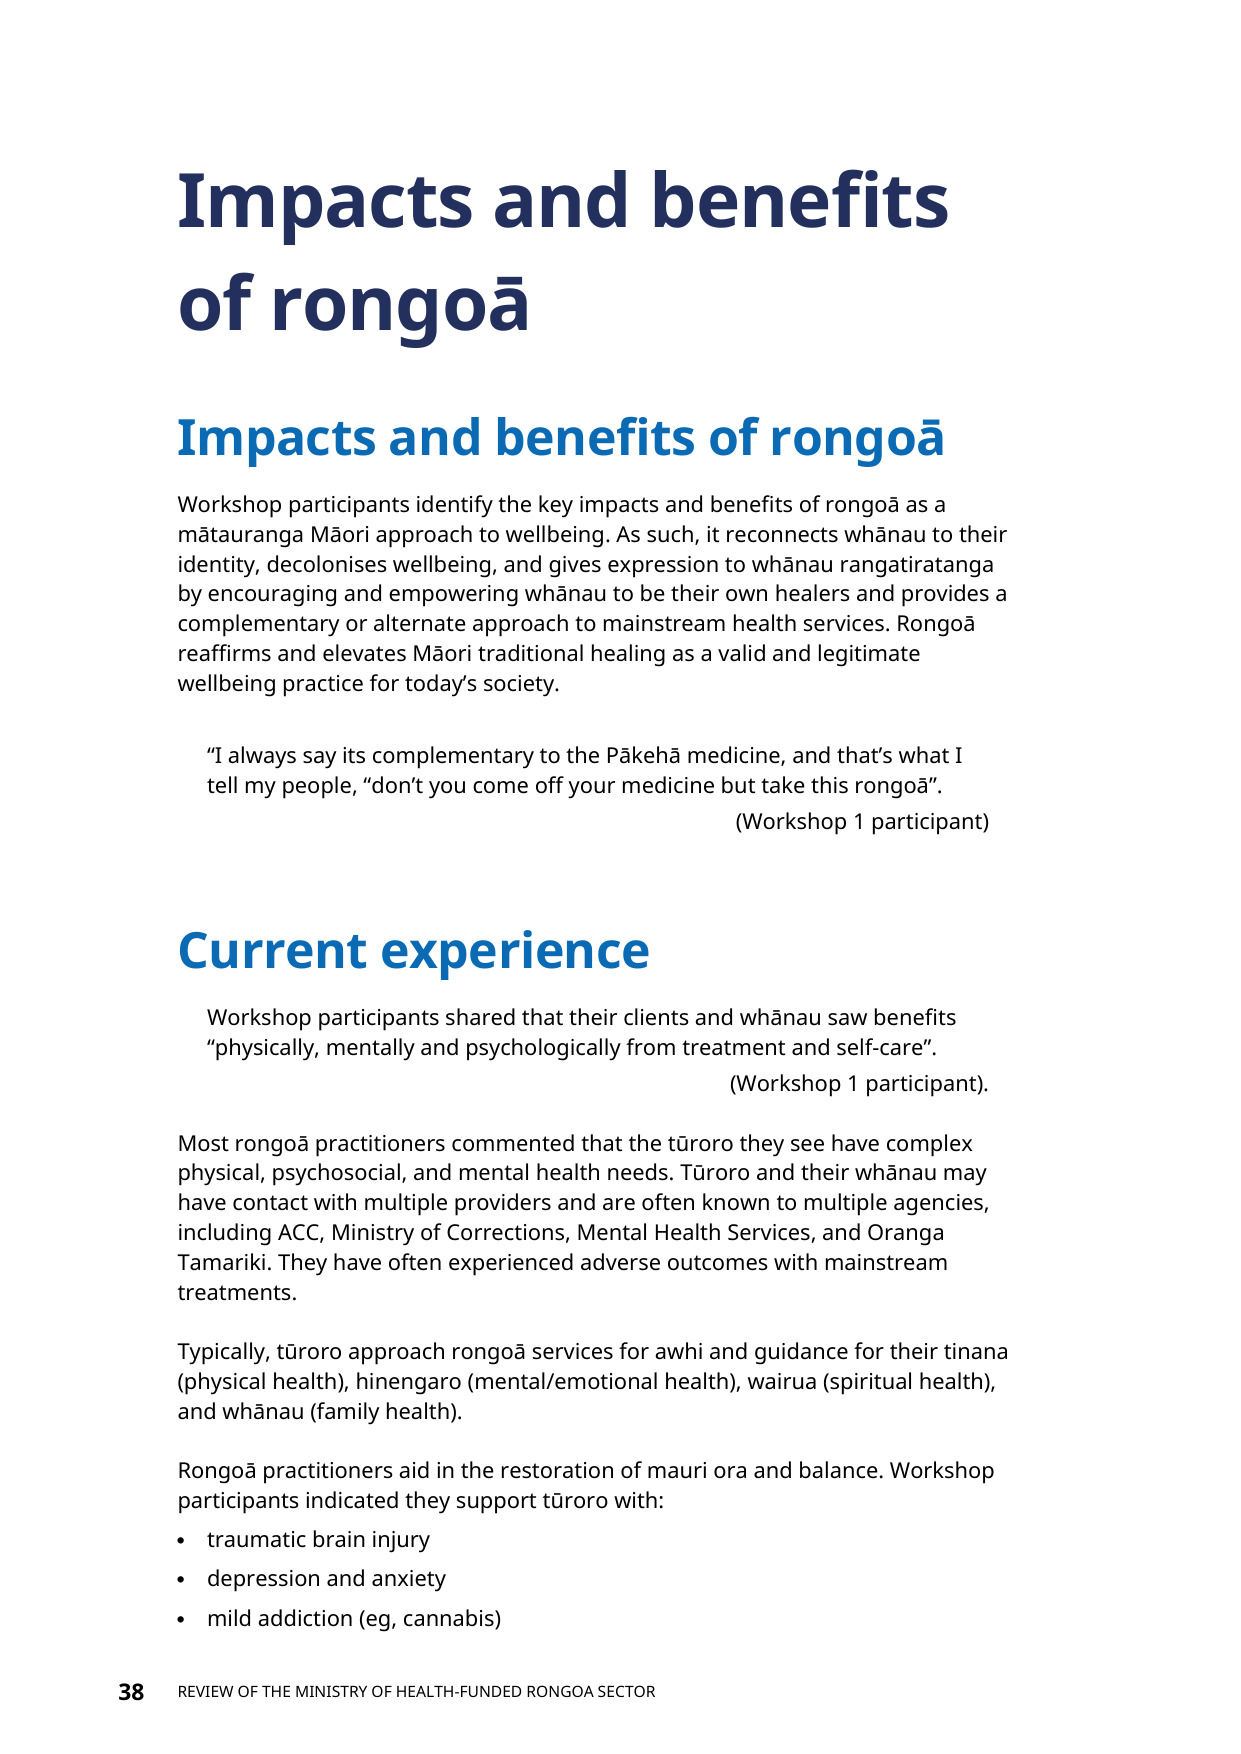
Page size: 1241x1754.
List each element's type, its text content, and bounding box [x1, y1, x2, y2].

text depression and anxiety [177, 1563, 1019, 1593]
text Typically, tūroro approach rongoā services for awhi and guidance for their tinana (physical health), hinengaro (mental/emotional health), wairua (spiritual health), and whānau (family health). [177, 1336, 1019, 1425]
text Most rongoā practitioners commented that the tūroro they see have complex physical, psychosocial, and mental health needs. Tūroro and their whānau may have contact with multiple providers and are often known to multiple agencies, including ACC, Ministry of Corrections, Mental Health Services, and Oranga Tamariki. They have often experienced adverse outcomes with mainstream treatments. [177, 1127, 1019, 1306]
text mild addiction (eg, cannabis) [177, 1602, 1019, 1632]
text (Workshop 1 participant). [207, 1068, 989, 1098]
text (Workshop 1 participant) [207, 806, 989, 835]
text Rongoā practitioners aid in the restoration of mauri ora and balance. Workshop participants indicated they support tūroro with: [177, 1455, 1019, 1515]
subtitle Impacts and benefits of rongoā [177, 402, 1019, 470]
text Workshop participants shared that their clients and whānau saw benefits “physically, mentally and psychologically from treatment and self-care”. [207, 1002, 989, 1062]
subtitle Current experience [177, 915, 1019, 983]
text Workshop participants identify the key impacts and benefits of rongoā as a mātauranga Māori approach to wellbeing. As such, it reconnects whānau to their identity, decolonises wellbeing, and gives expression to whānau rangatiratanga by encouraging and empowering whānau to be their own healers and provides a complementary or alternate approach to mainstream health services. Rongoā reaffirms and elevates Māori traditional healing as a valid and legitimate wellbeing practice for today’s society. [177, 489, 1019, 697]
subtitle Impacts and benefits of rongoā [177, 148, 1019, 352]
text traumatic brain injury [177, 1524, 1019, 1554]
text “I always say its complementary to the Pākehā medicine, and that’s what I tell my people, “don’t you come off your medicine but take this rongoā”. [207, 740, 989, 799]
